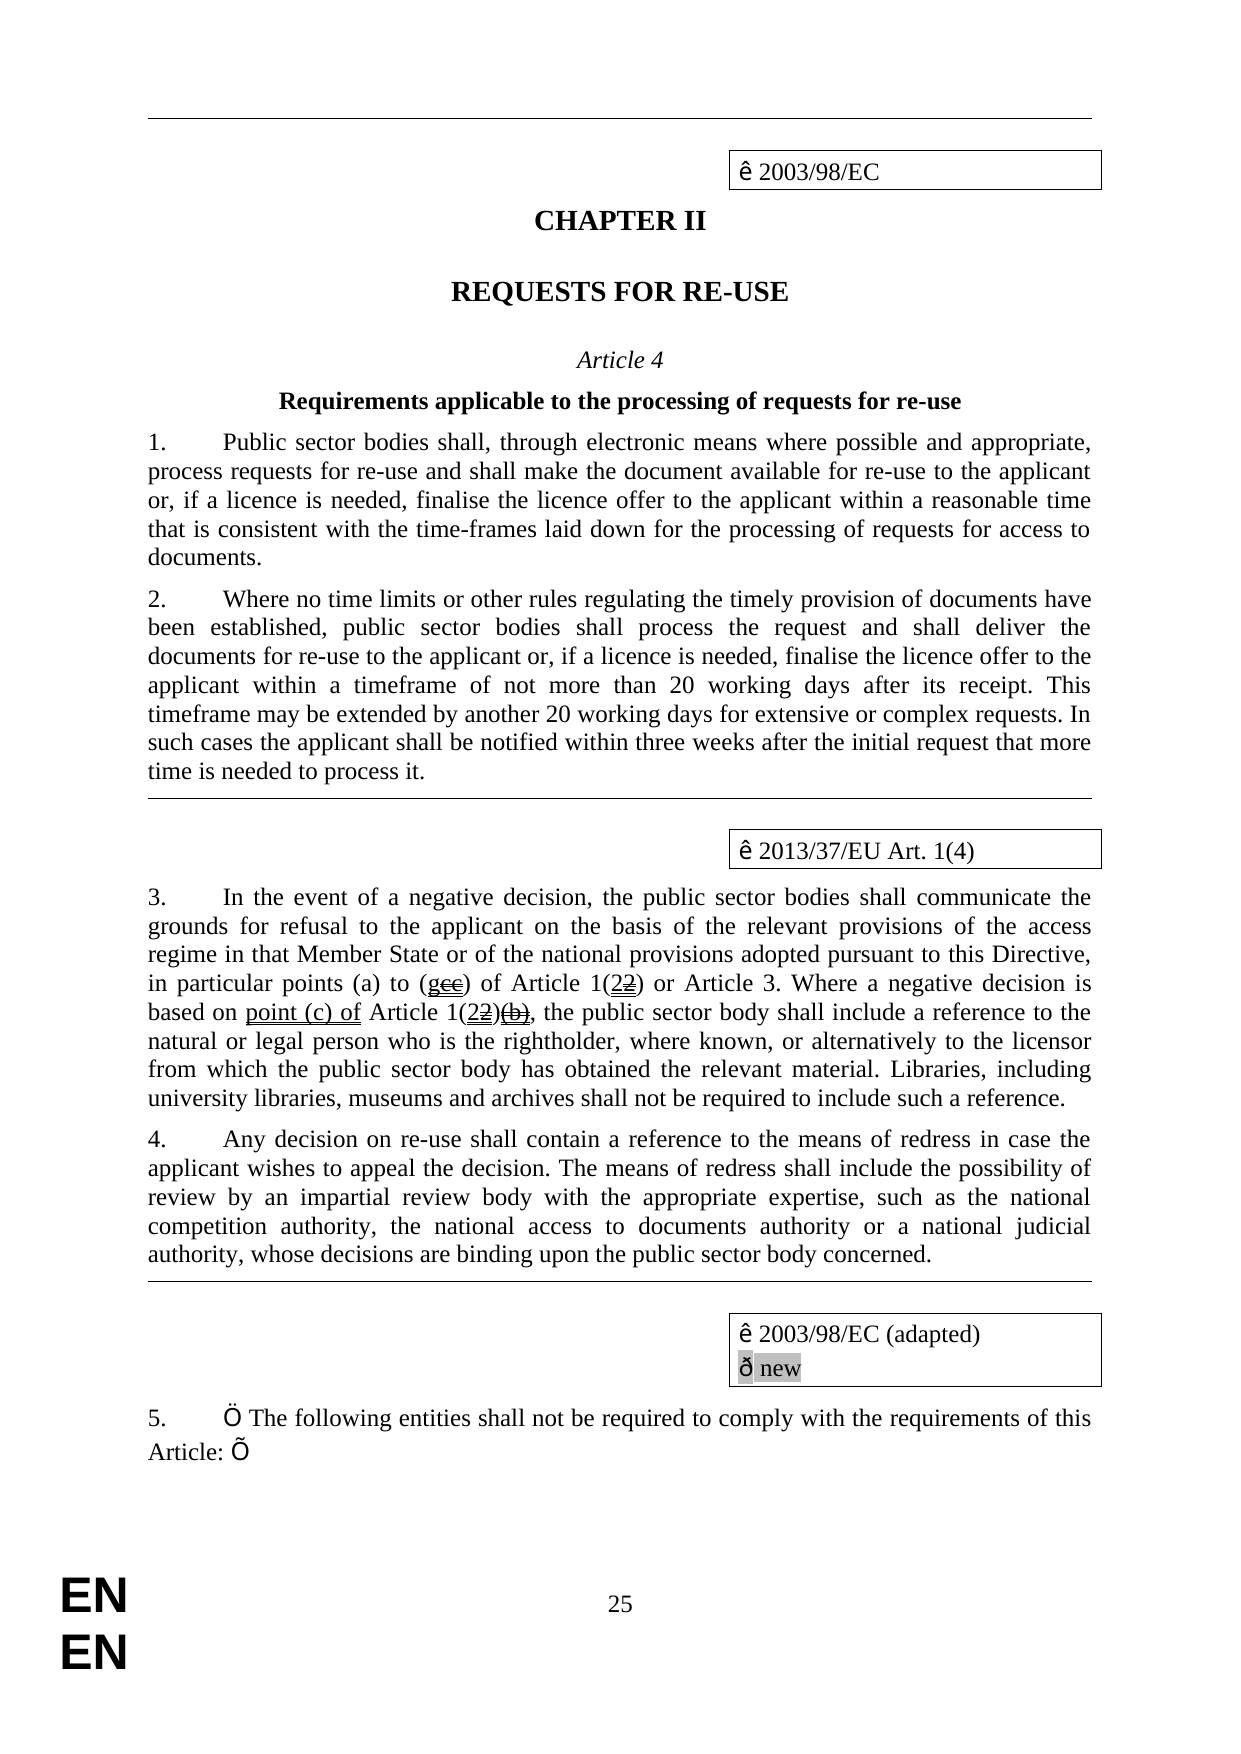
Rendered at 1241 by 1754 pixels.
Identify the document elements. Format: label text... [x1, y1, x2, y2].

text 4. Any decision on re-use shall contain a reference to the means of redress in case the applicant wishes to appeal the decision. The means of redress shall include the possibility of review by an impartial review body with the appropriate expertise, such as the national competition authority, the national access to documents authority or a national judicial authority, whose decisions are binding upon the public sector body concerned. [148, 1124, 1092, 1268]
text ê 2003/98/EC [730, 151, 1101, 189]
text 3. In the event of a negative decision, the public sector bodies shall communicate the grounds for refusal to the applicant on the basis of the relevant provisions of the access regime in that Member State or of the national provisions adopted pursuant to this Directive, in particular points (a) to (gcc) of Article 1(22) or Article 3. Where a negative decision is based on point (c) of Article 1(22)(b), the public sector body shall include a reference to the natural or legal person who is the rightholder, where known, or alternatively to the licensor from which the public sector body has obtained the relevant material. Libraries, including university libraries, museums and archives shall not be required to include such a reference. [148, 882, 1092, 1112]
text Requirements applicable to the processing of requests for re-use [148, 386, 1092, 415]
text 5. Ö The following entities shall not be required to comply with the requirements of this Article: Õ [148, 1399, 1092, 1468]
text ê 2003/98/EC (adapted) [730, 1314, 1101, 1347]
title REQUESTS FOR RE-USE [148, 274, 1092, 307]
text ê 2013/37/EU Art. 1(4) [730, 830, 1101, 868]
text 2. Where no time limits or other rules regulating the timely provision of documents have been established, public sector bodies shall process the request and shall deliver the documents for re-use to the applicant or, if a licence is needed, finalise the licence offer to the applicant within a timeframe of not more than 20 working days after its receipt. This timeframe may be extended by another 20 working days for extensive or complex requests. In such cases the applicant shall be notified within three weeks after the initial request that more time is needed to process it. [148, 584, 1092, 785]
text ð new [730, 1347, 1101, 1386]
text Article 4 [148, 345, 1092, 374]
text 1. Public sector bodies shall, through electronic means where possible and appropriate, process requests for re-use and shall make the document available for re-use to the applicant or, if a licence is needed, finalise the licence offer to the applicant within a reasonable time that is consistent with the time-frames laid down for the processing of requests for access to documents. [148, 427, 1092, 571]
title CHAPTER II [148, 203, 1092, 236]
